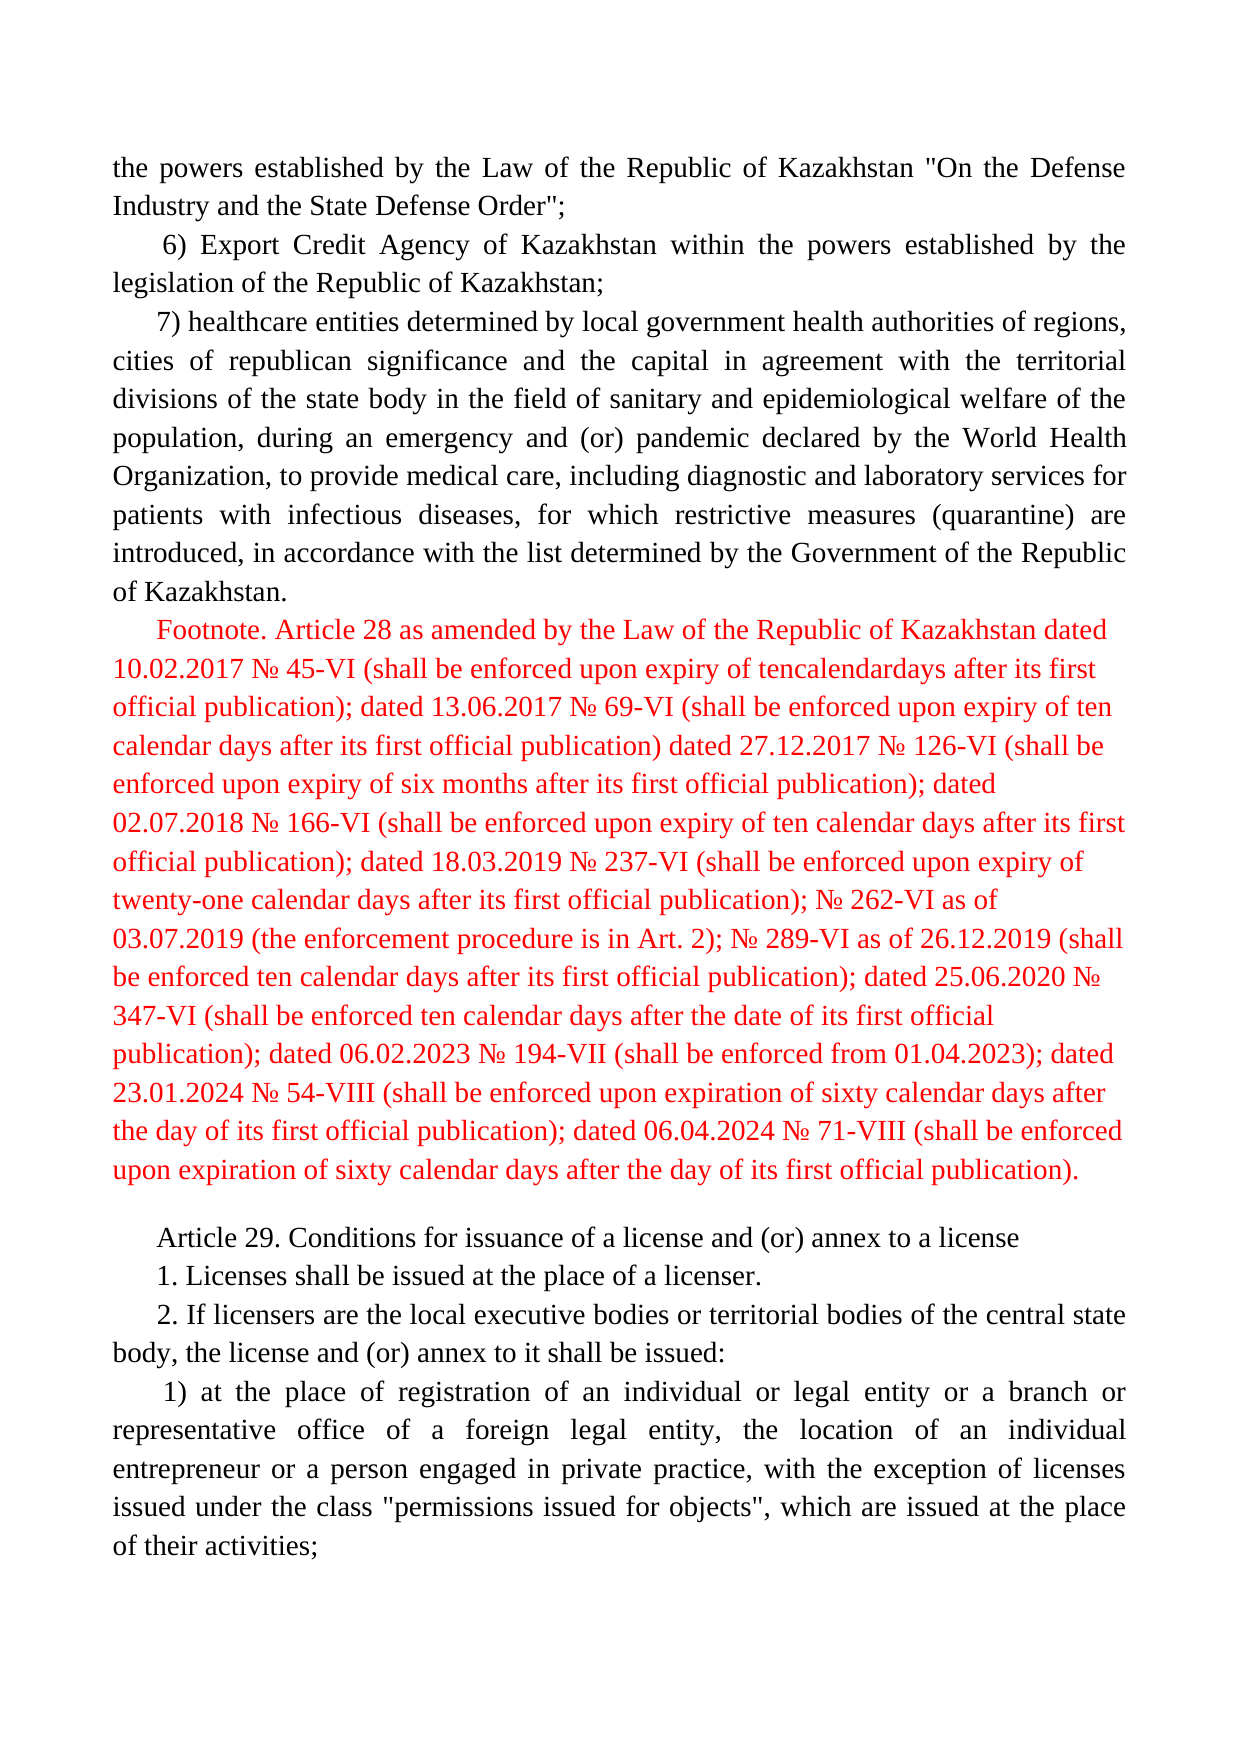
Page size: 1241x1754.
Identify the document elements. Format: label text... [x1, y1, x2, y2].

text Article 29. Conditions for issuance of a license and (or) annex to a license [112, 1220, 1128, 1253]
text 2. If licensers are the local executive bodies or territorial bodies of the central state body, the license and (or) annex to it shall be issued: [112, 1297, 1128, 1369]
text 1. Licenses shall be issued at the place of a licenser. [112, 1258, 1128, 1292]
text 1) at the place of registration of an individual or legal entity or a branch or representative office of a foreign legal entity, the location of an individual entrepreneur or a person engaged in private practice, with the exception of licenses issued under the class "permissions issued for objects", which are issued at the place of their activities; [112, 1374, 1128, 1562]
text Footnote. Article 28 as amended by the Law of the Republic of Kazakhstan dated 10.02.2017 № 45-VI (shall be enforced upon expiry of tencalendardays after its first official publication); dated 13.06.2017 № 69-VI (shall be enforced upon expiry of ten calendar days after its first official publication) dated 27.12.2017 № 126-VI (shall be enforced upon expiry of six months after its first official publication); dated 02.07.2018 № 166-VI (shall be enforced upon expiry of ten calendar days after its first official publication); dated 18.03.2019 № 237-VI (shall be enforced upon expiry of twenty-one calendar days after its first official publication); № 262-VI as of 03.07.2019 (the enforcement procedure is in Art. 2); № 289-VІ as of 26.12.2019 (shall be enforced ten calendar days after its first official publication); dated 25.06.2020 № 347-VI (shall be enforced ten calendar days after the date of its first official publication); dated 06.02.2023 № 194-VII (shall be enforced from 01.04.2023); dated 23.01.2024 № 54-VIII (shall be enforced upon expiration of sixty calendar days after the day of its first official publication); dated 06.04.2024 № 71-VIII (shall be enforced upon expiration of sixty calendar days after the day of its first official publication). [112, 612, 1128, 1216]
text 7) healthcare entities determined by local government health authorities of regions, cities of republican significance and the capital in agreement with the territorial divisions of the state body in the field of sanitary and epidemiological welfare of the population, during an emergency and (or) pandemic declared by the World Health Organization, to provide medical care, including diagnostic and laboratory services for patients with infectious diseases, for which restrictive measures (quarantine) are introduced, in accordance with the list determined by the Government of the Republic of Kazakhstan. [112, 304, 1128, 607]
text 6) Export Credit Agency of Kazakhstan within the powers established by the legislation of the Republic of Kazakhstan; [112, 227, 1128, 299]
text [112, 150, 1128, 222]
